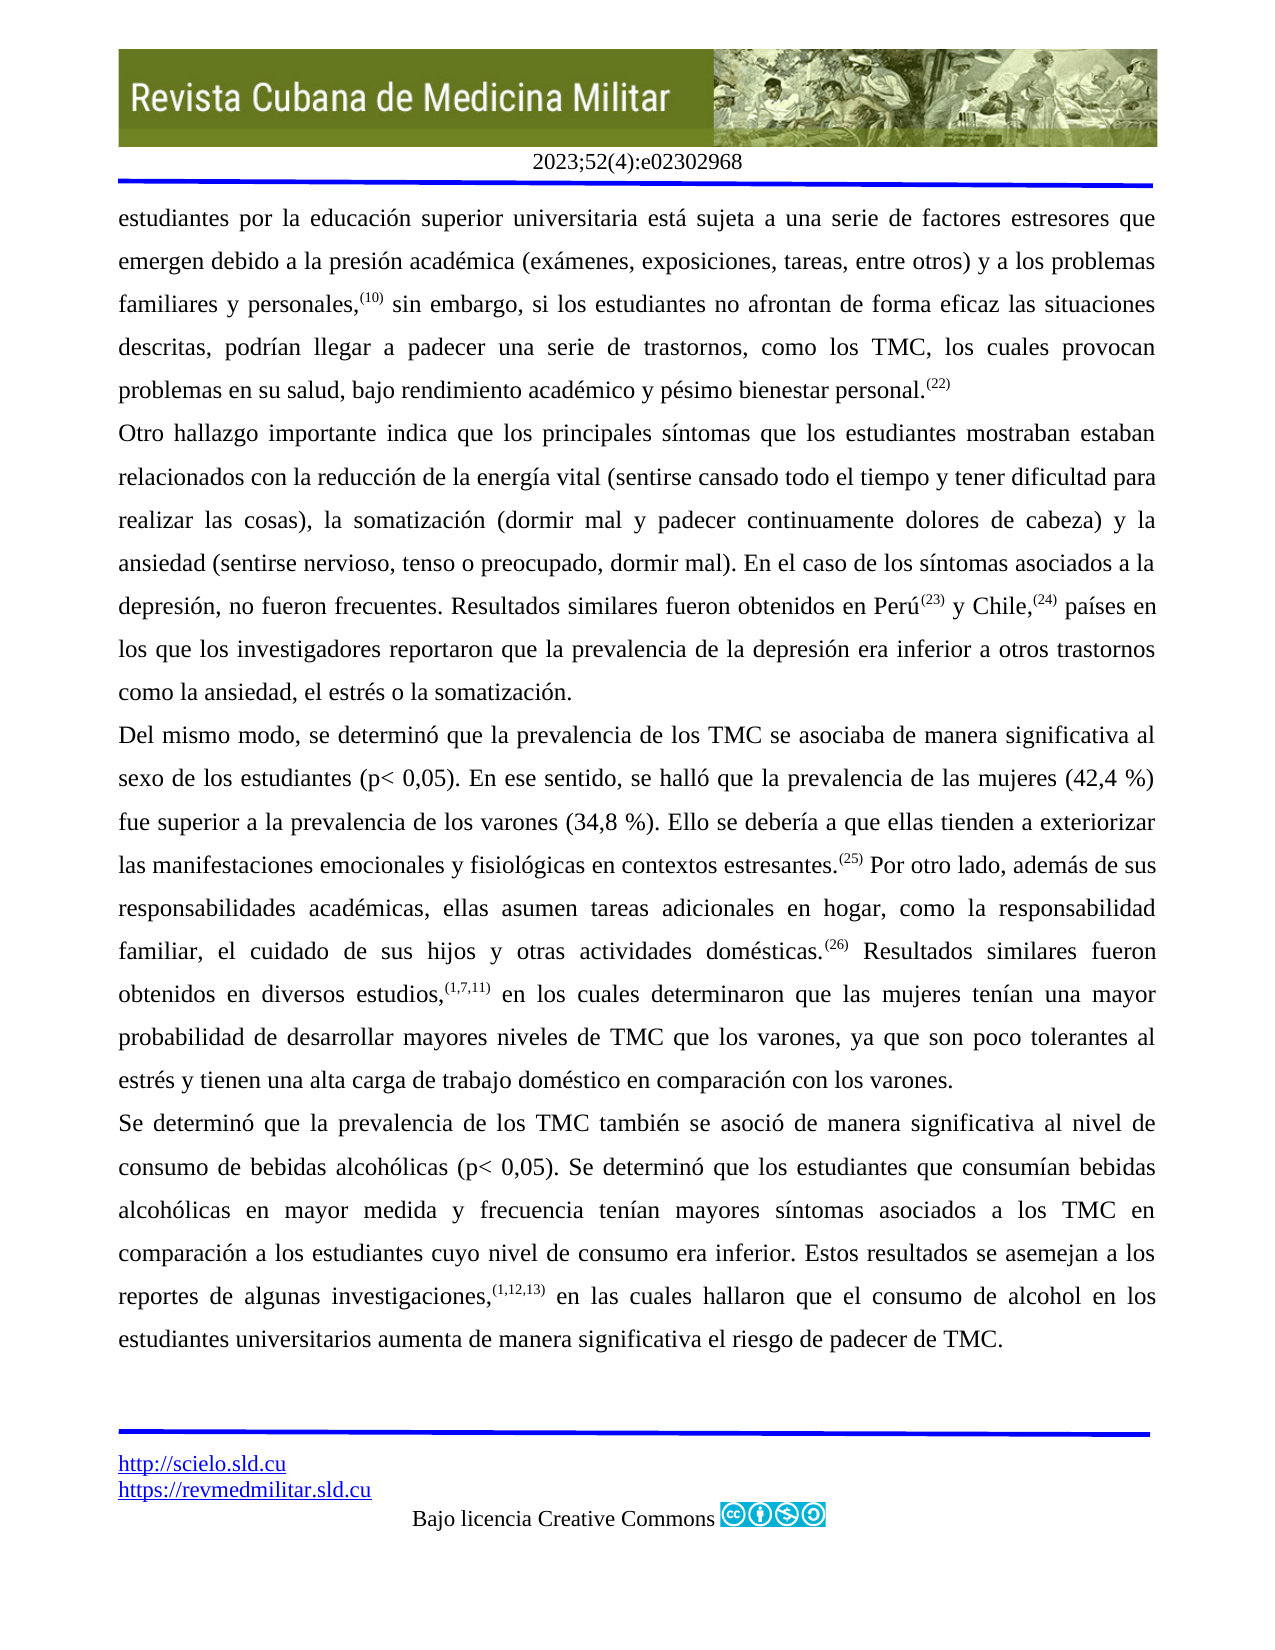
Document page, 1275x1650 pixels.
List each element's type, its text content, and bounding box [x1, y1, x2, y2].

picture [720, 1502, 826, 1527]
picture [118, 49, 1158, 147]
text Otro hallazgo importante indica que los principales síntomas que los estudiantes mostraban estaban relacionados con la reducción de la energía vital (sentirse cansado todo el tiempo y tener dificultad para realizar las cosas), la somatización (dormir mal y padecer continuamente dolores de cabeza) y la ansiedad (sentirse nervioso, tenso o preocupado, dormir mal). En el caso de los síntomas asociados a la depresión, no fueron frecuentes. Resultados similares fueron obtenidos en Perú(23) y Chile,(24) países en los que los investigadores reportaron que la prevalencia de la depresión era inferior a otros trastornos como la ansiedad, el estrés o la somatización. [118, 418, 1157, 706]
text Del mismo modo, se determinó que la prevalencia de los TMC se asociaba de manera significativa al sexo de los estudiantes (p< 0,05). En ese sentido, se halló que la prevalencia de las mujeres (42,4 %) fue superior a la prevalencia de los varones (34,8 %). Ello se debería a que ellas tienden a exteriorizar las manifestaciones emocionales y fisiológicas en contextos estresantes.(25) Por otro lado, además de sus responsabilidades académicas, ellas asumen tareas adicionales en hogar, como la responsabilidad familiar, el cuidado de sus hijos y otras actividades domésticas.(26) Resultados similares fueron obtenidos en diversos estudios,(1,7,11) en los cuales determinaron que las mujeres tenían una mayor probabilidad de desarrollar mayores niveles de TMC que los varones, ya que son poco tolerantes al estrés y tienen una alta carga de trabajo doméstico en comparación con los varones. [118, 720, 1157, 1094]
text Se determinó que la prevalencia de los TMC también se asoció de manera significativa al nivel de consumo de bebidas alcohólicas (p< 0,05). Se determinó que los estudiantes que consumían bebidas alcohólicas en mayor medida y frecuencia tenían mayores síntomas asociados a los TMC en comparación a los estudiantes cuyo nivel de consumo era inferior. Estos resultados se asemejan a los reportes de algunas investigaciones,(1,12,13) en las cuales hallaron que el consumo de alcohol en los estudiantes universitarios aumenta de manera significativa el riesgo de padecer de TMC. [118, 1108, 1157, 1353]
